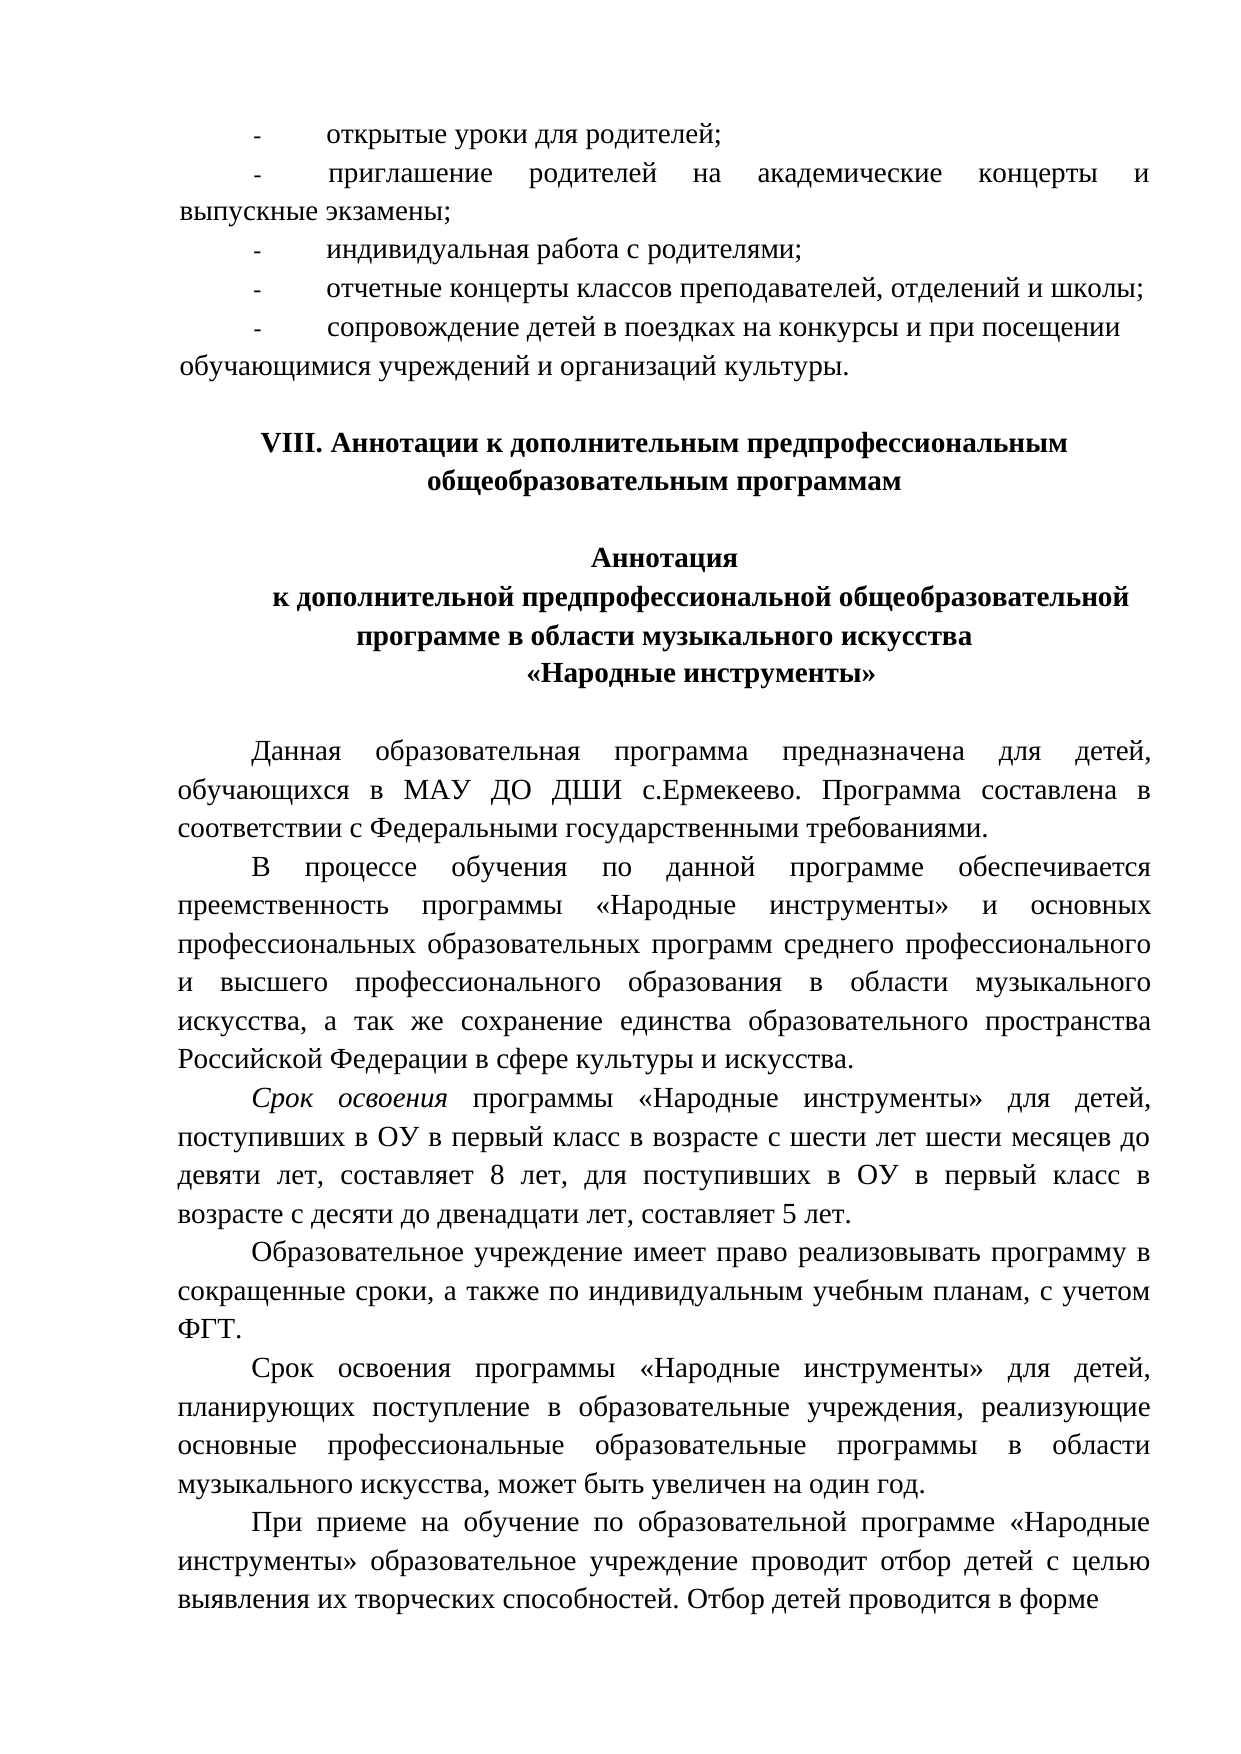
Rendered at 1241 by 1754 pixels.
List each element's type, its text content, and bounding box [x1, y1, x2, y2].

text Срок освоения программы «Народные инструменты» для детей, планирующих поступление в образовательные учреждения, реализующие основные профессиональные образовательные программы в области музыкального искусства, может быть увеличен на один год. [177, 1350, 1151, 1499]
text При приеме на обучение по образовательной программе «Народные инструменты» образовательное учреждение проводит отбор детей с целью выявления их творческих способностей. Отбор детей проводится в форме [177, 1504, 1151, 1615]
text «Народные инструменты» [526, 656, 1176, 689]
list открытые уроки для родителей; [253, 116, 1176, 149]
list приглашение родителей на академические концерты и выпускные экзамены; [179, 155, 1149, 227]
subtitle Аннотации к дополнительным предпрофессиональным общеобразовательным программам [260, 425, 1068, 497]
list сопровождение детей в поездках на конкурсы и при посещении обучающимися учреждений и организаций культуры. [179, 309, 1149, 381]
list отчетные концерты классов преподавателей, отделений и школы; [253, 271, 1176, 304]
text В процессе обучения по данной программе обеспечивается преемственность программы «Народные инструменты» и основных профессиональных образовательных программ среднего профессионального и высшего профессионального образования в области музыкального искусства, а так же сохранение единства образовательного пространства Российской Федерации в сфере культуры и искусства. [177, 849, 1152, 1075]
list индивидуальная работа с родителями; [253, 232, 1176, 265]
text Аннотация [591, 541, 1176, 574]
text Данная образовательная программа предназначена для детей, обучающихся в МАУ ДО ДШИ с.Ермекеево. Программа составлена в соответствии с Федеральными государственными требованиями. [177, 733, 1152, 844]
text Образовательное учреждение имеет право реализовывать программу в сокращенные сроки, а также по индивидуальным учебным планам, с учетом ФГТ. [177, 1234, 1152, 1345]
text Срок освоения программы «Народные инструменты» для детей, поступивших в ОУ в первый класс в возрасте с шести лет шести месяцев до девяти лет, составляет 8 лет, для поступивших в ОУ в первый класс в возрасте с десяти до двенадцати лет, составляет 5 лет. [177, 1080, 1152, 1229]
text к дополнительной предпрофессиональной общеобразовательной программе в области музыкального искусства [272, 579, 1132, 651]
